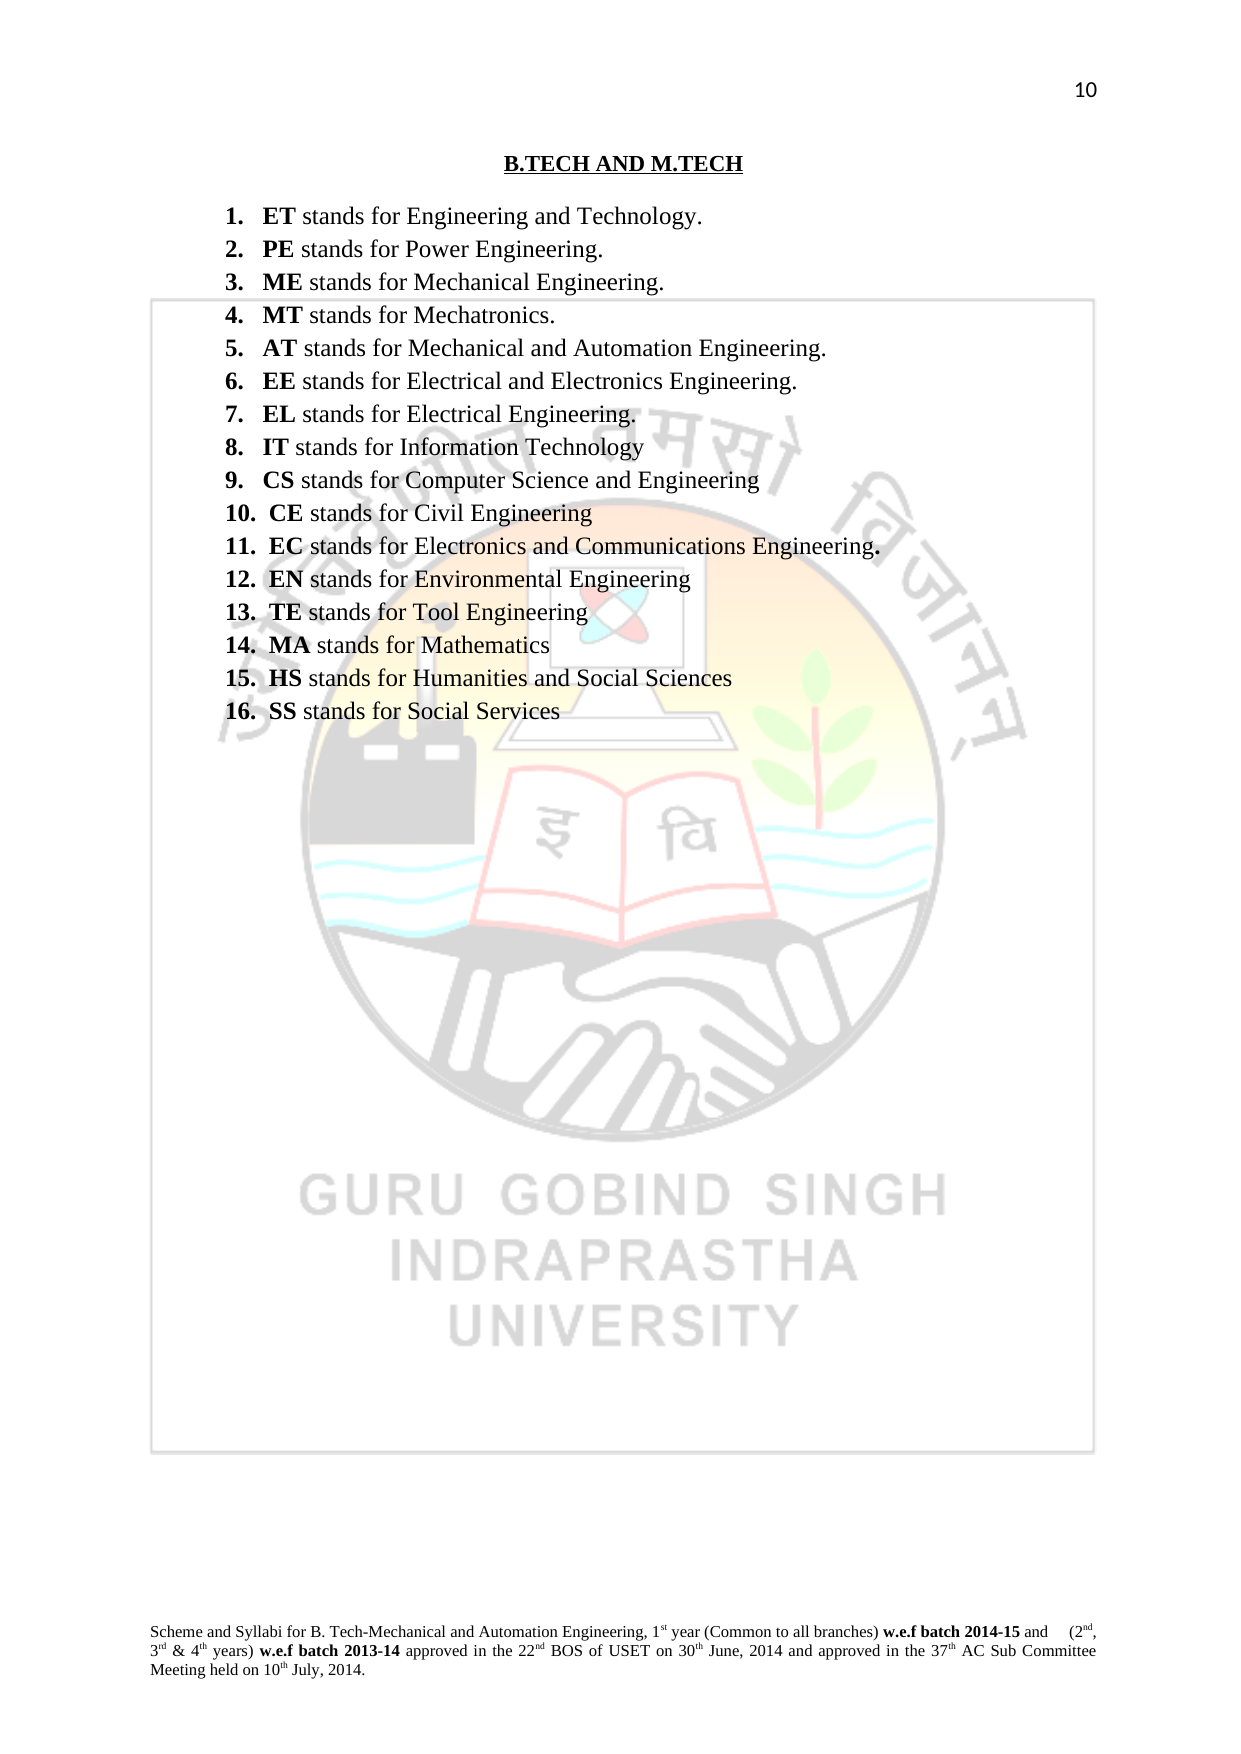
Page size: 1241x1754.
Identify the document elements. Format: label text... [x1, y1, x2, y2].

list AT stands for Mechanical and Automation Engineering. [225, 333, 1097, 362]
list MT stands for Mechatronics. [225, 300, 1097, 329]
list CS stands for Computer Science and Engineering [225, 465, 1097, 494]
list ET stands for Engineering and Technology. [225, 201, 1097, 230]
list EC stands for Electronics and Communications Engineering. [225, 531, 1097, 560]
text B.TECH AND M.TECH [150, 150, 1097, 176]
list IT stands for Information Technology [225, 432, 1097, 461]
list SS stands for Social Services [225, 696, 1097, 725]
list EL stands for Electrical Engineering. [225, 399, 1097, 428]
list ME stands for Mechanical Engineering. [225, 267, 1097, 296]
list TE stands for Tool Engineering [225, 597, 1097, 626]
list PE stands for Power Engineering. [225, 234, 1097, 263]
list EE stands for Electrical and Electronics Engineering. [225, 366, 1097, 395]
list HS stands for Humanities and Social Sciences [225, 663, 1097, 692]
list EN stands for Environmental Engineering [225, 564, 1097, 593]
list CE stands for Civil Engineering [225, 498, 1097, 527]
list MA stands for Mathematics [225, 630, 1097, 659]
